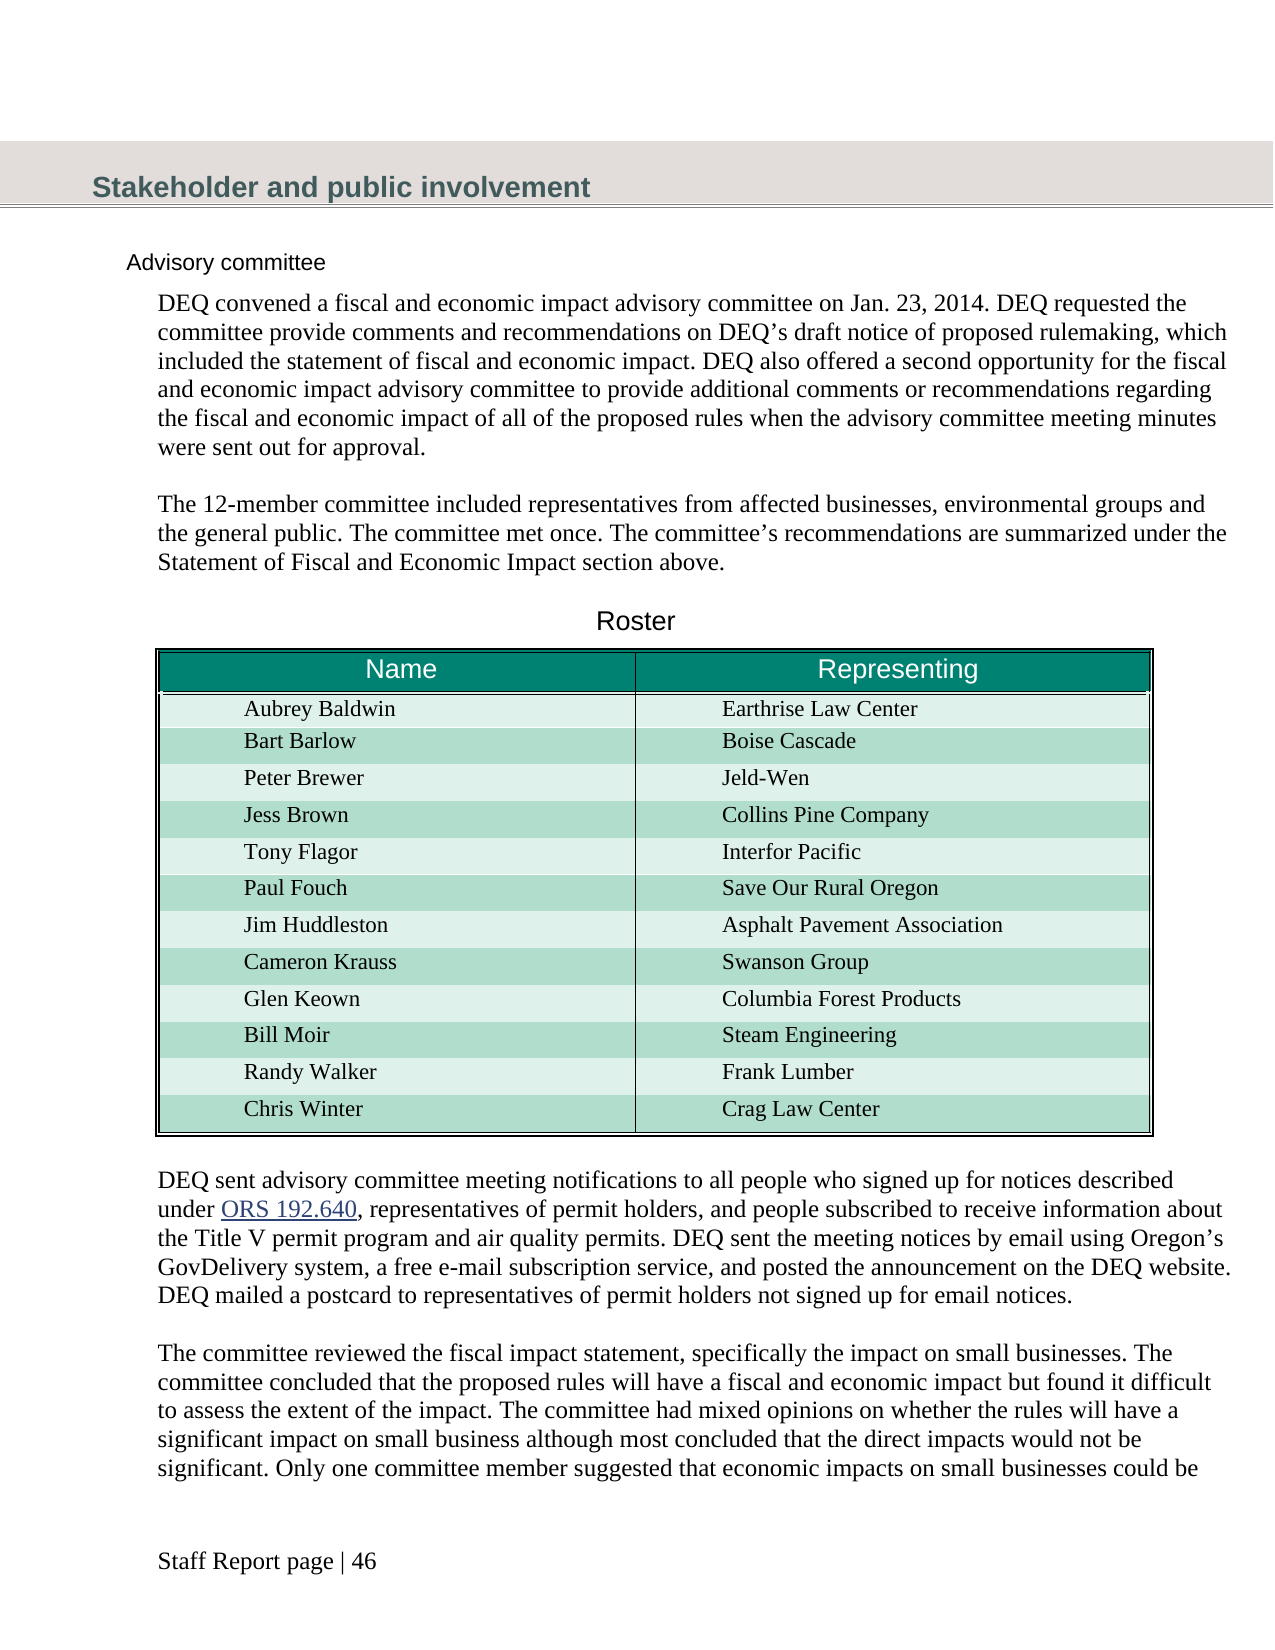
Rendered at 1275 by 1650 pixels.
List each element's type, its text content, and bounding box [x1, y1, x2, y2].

table_cell Asphalt Pavement Association [636, 911, 1149, 948]
table_cell Paul Fouch [160, 875, 635, 911]
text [157, 1338, 1236, 1482]
table_cell Glen Keown [160, 985, 635, 1022]
table_cell Boise Cascade [636, 728, 1149, 764]
table_cell Frank Lumber [636, 1058, 1149, 1095]
table_cell Tony Flagor [160, 838, 635, 874]
table_cell Randy Walker [160, 1058, 635, 1095]
text DEQ convened a fiscal and economic impact advisory committee on Jan. 23, 2014. DEQ requested the committee provide comments and recommendations on DEQ’s draft notice of proposed rulemaking, which included the statement of fiscal and economic impact. DEQ also offered a second opportunity for the fiscal and economic impact advisory committee to provide additional comments or recommendations regarding the fiscal and economic impact of all of the proposed rules when the advisory committee meeting minutes were sent out for approval. [157, 288, 1236, 461]
text Roster [82, 604, 1236, 636]
table_cell Earthrise Law Center [636, 691, 1151, 727]
table_cell Interfor Pacific [636, 838, 1149, 874]
table_cell Collins Pine Company [636, 801, 1149, 838]
table_cell Peter Brewer [160, 764, 635, 801]
table_cell Steam Engineering [636, 1022, 1149, 1058]
text Advisory committee [120, 247, 1236, 276]
table_cell Crag Law Center [636, 1095, 1149, 1132]
table_cell Aubrey Baldwin [158, 691, 635, 727]
table_cell Columbia Forest Products [636, 985, 1149, 1022]
table_cell Jim Huddleston [160, 911, 635, 948]
table_cell Jeld-Wen [636, 764, 1149, 801]
table_cell Cameron Krauss [160, 948, 635, 985]
table_cell Bart Barlow [160, 728, 635, 764]
table_header Representing [636, 653, 1149, 691]
table_header Name [160, 653, 635, 691]
text DEQ sent advisory committee meeting notifications to all people who signed up for notices described under ORS 192.640, representatives of permit holders, and people subscribed to receive information about the Title V permit program and air quality permits. DEQ sent the meeting notices by email using Oregon’s GovDelivery system, a free e-mail subscription service, and posted the announcement on the DEQ website. DEQ mailed a postcard to representatives of permit holders not signed up for email notices. [157, 1165, 1236, 1309]
table_cell Bill Moir [160, 1022, 635, 1058]
table_cell Swanson Group [636, 948, 1149, 985]
table_cell Save Our Rural Oregon [636, 875, 1149, 911]
table_cell Chris Winter [160, 1095, 635, 1132]
text The 12-member committee included representatives from affected businesses, environmental groups and the general public. The committee met once. The committee’s recommendations are summarized under the Statement of Fiscal and Economic Impact section above. [157, 489, 1236, 576]
table_cell Jess Brown [160, 801, 635, 838]
table_header Stakeholder and public involvement [0, 141, 1273, 203]
